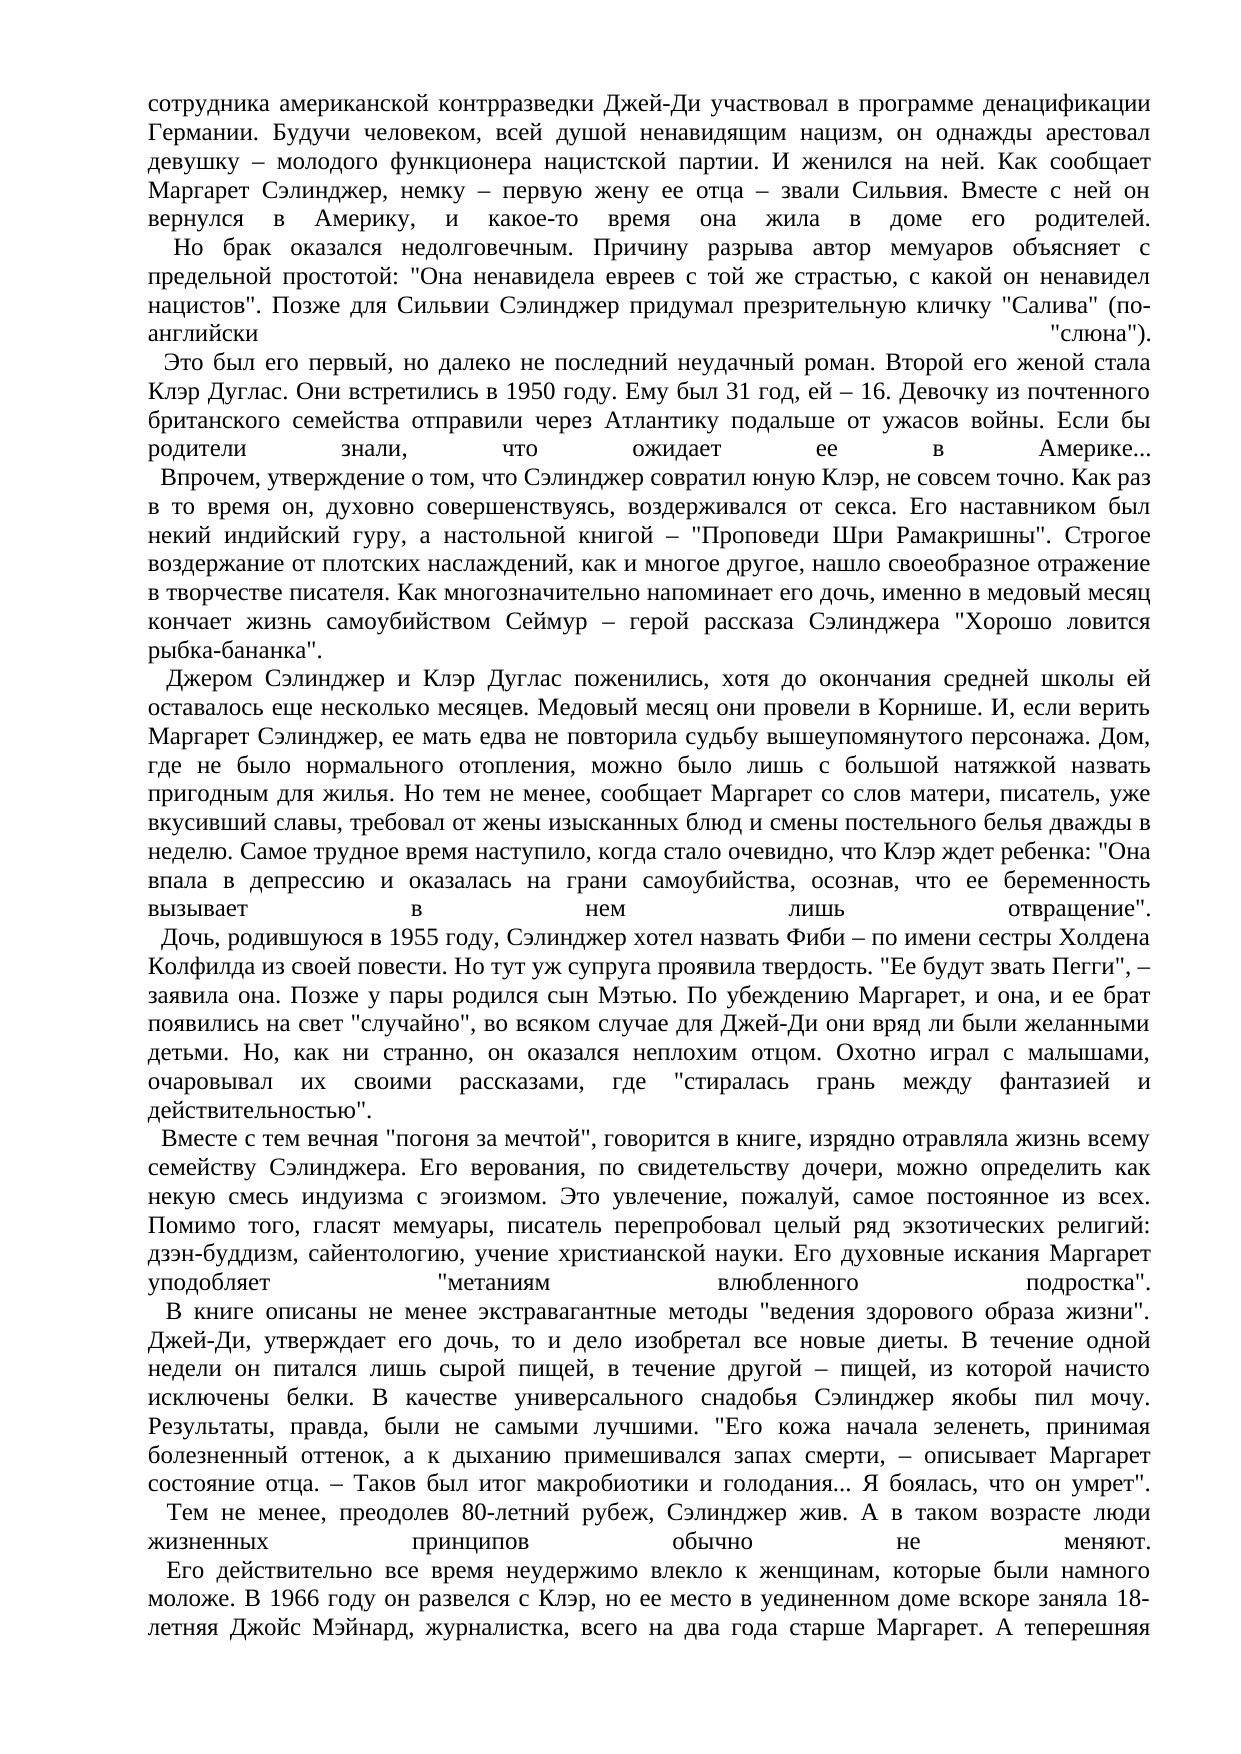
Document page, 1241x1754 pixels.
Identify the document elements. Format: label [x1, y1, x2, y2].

text [148, 88, 1152, 1641]
